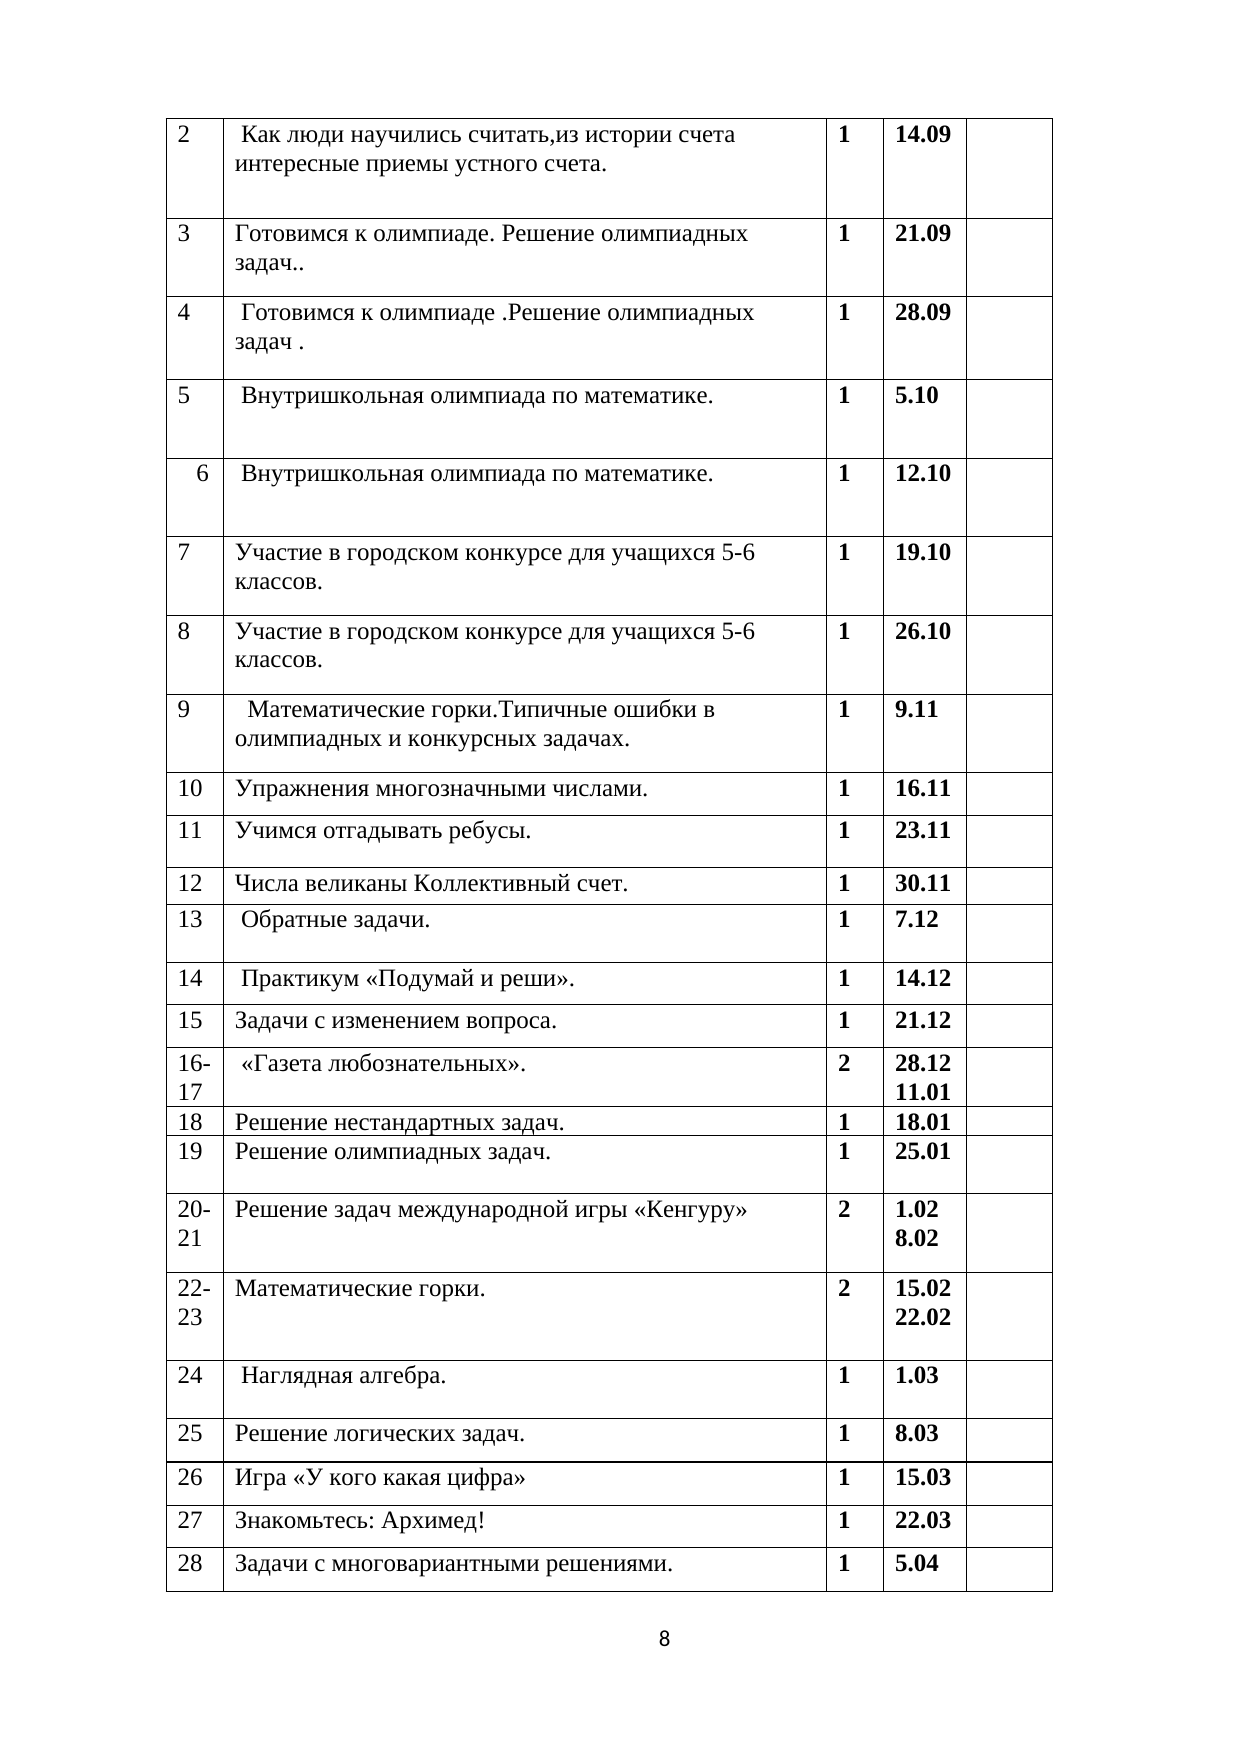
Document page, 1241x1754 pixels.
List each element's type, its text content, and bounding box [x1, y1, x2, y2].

table_cell [967, 773, 1052, 814]
table_cell 1 [827, 1107, 883, 1135]
table_cell Практикум «Подумай и реши». [224, 963, 826, 1004]
table_cell 2 [827, 1048, 883, 1106]
table_cell 1 [827, 380, 883, 457]
table_cell 18.01 [884, 1107, 966, 1135]
table_cell 21.09 [884, 219, 966, 296]
table_cell 1 [827, 1463, 883, 1504]
table_cell «Газета любознательных». [224, 1048, 826, 1106]
table_cell [967, 1273, 1052, 1359]
table_cell Решение задач международной игры «Кенгуру» [224, 1194, 826, 1272]
table_cell 12 [167, 868, 223, 903]
table_cell [967, 1506, 1052, 1547]
table_cell [967, 816, 1052, 867]
table_cell 8.03 [884, 1419, 966, 1461]
table_cell 1 [827, 1136, 883, 1193]
table_cell Внутришкольная олимпиада по математике. [224, 380, 826, 457]
table_cell 2 [167, 119, 223, 217]
table_cell Как люди научились считать,из истории счета интересные приемы устного счета. [224, 119, 826, 217]
table_cell 22.03 [884, 1506, 966, 1547]
table_cell [967, 1463, 1052, 1504]
table_cell Наглядная алгебра. [224, 1361, 826, 1417]
table_cell Задачи с изменением вопроса. [224, 1005, 826, 1047]
table_cell 5 [167, 380, 223, 457]
table_cell 1 [827, 1419, 883, 1461]
table_cell 14 [167, 963, 223, 1004]
table_cell 28.1211.01 [884, 1048, 966, 1106]
table_cell 24 [167, 1361, 223, 1417]
table_cell Знакомьтесь: Архимед! [224, 1506, 826, 1547]
table_cell Решение нестандартных задач. [224, 1107, 826, 1135]
table_cell 23.11 [884, 816, 966, 867]
table_cell 27 [167, 1506, 223, 1547]
table_cell 1 [827, 616, 883, 693]
table_cell Готовимся к олимпиаде. Решение олимпиадных задач.. [224, 219, 826, 296]
table_cell 16.11 [884, 773, 966, 814]
table_cell 4 [167, 297, 223, 379]
table_cell 10 [167, 773, 223, 814]
table_cell [967, 1107, 1052, 1135]
table_cell 25 [167, 1419, 223, 1461]
table_cell 5.04 [884, 1548, 966, 1591]
table_cell 1.02 8.02 [884, 1194, 966, 1272]
table_cell Готовимся к олимпиаде .Решение олимпиадных задач . [224, 297, 826, 379]
table_cell [967, 537, 1052, 615]
table_cell 18 [167, 1107, 223, 1135]
table_cell 1 [827, 695, 883, 772]
table_cell Игра «У кого какая цифра» [224, 1463, 826, 1504]
table_cell Участие в городском конкурсе для учащихся 5-6 классов. [224, 537, 826, 615]
table_cell 8 [167, 616, 223, 693]
table_cell 28.09 [884, 297, 966, 379]
table_cell 11 [167, 816, 223, 867]
table_cell 22- 23 [167, 1273, 223, 1359]
table_cell 1 [827, 905, 883, 962]
table_cell 5.10 [884, 380, 966, 457]
table_cell [967, 1419, 1052, 1461]
table_cell 25.01 [884, 1136, 966, 1193]
table_cell 15.03 [884, 1463, 966, 1504]
table_cell [967, 616, 1052, 693]
table_cell 13 [167, 905, 223, 962]
table_cell Участие в городском конкурсе для учащихся 5-6 классов. [224, 616, 826, 693]
table_cell [967, 297, 1052, 379]
table_cell 3 [167, 219, 223, 296]
table_cell Учимся отгадывать ребусы. [224, 816, 826, 867]
table_cell [967, 1005, 1052, 1047]
table_cell 14.09 [884, 119, 966, 217]
table_cell 9 [167, 695, 223, 772]
table_cell 1 [827, 1506, 883, 1547]
table_cell Математические горки. [224, 1273, 826, 1359]
table_cell [967, 380, 1052, 457]
table_cell 28 [167, 1548, 223, 1591]
table_cell 20-21 [167, 1194, 223, 1272]
table_cell 21.12 [884, 1005, 966, 1047]
table_cell [967, 1548, 1052, 1591]
table_cell Обратные задачи. [224, 905, 826, 962]
table_cell 1 [827, 537, 883, 615]
table_cell 1 [827, 963, 883, 1004]
table_cell Решение логических задач. [224, 1419, 826, 1461]
table_cell [967, 695, 1052, 772]
table_cell 1 [827, 1548, 883, 1591]
table_cell [967, 963, 1052, 1004]
table_cell 1 [827, 868, 883, 903]
table_cell Числа великаны Коллективный счет. [224, 868, 826, 903]
table_cell 30.11 [884, 868, 966, 903]
table_cell [967, 868, 1052, 903]
table_cell Решение олимпиадных задач. [224, 1136, 826, 1193]
table_cell 15 [167, 1005, 223, 1047]
table_cell 14.12 [884, 963, 966, 1004]
table_cell 7 [167, 537, 223, 615]
table_cell [967, 1136, 1052, 1193]
table_cell 1 [827, 1361, 883, 1417]
table_cell 26.10 [884, 616, 966, 693]
table_cell [967, 459, 1052, 536]
table_cell Внутришкольная олимпиада по математике. [224, 459, 826, 536]
table_cell 1.03 [884, 1361, 966, 1417]
table_cell 2 [827, 1273, 883, 1359]
table_cell 16-17 [167, 1048, 223, 1106]
table_cell [967, 1194, 1052, 1272]
table_cell Задачи с многовариантными решениями. [224, 1548, 826, 1591]
table_cell 1 [827, 219, 883, 296]
table_cell [967, 905, 1052, 962]
table_cell 2 [827, 1194, 883, 1272]
table_cell 19.10 [884, 537, 966, 615]
table_cell 1 [827, 459, 883, 536]
table_cell Математические горки.Типичные ошибки в олимпиадных и конкурсных задачах. [224, 695, 826, 772]
table_cell 1 [827, 816, 883, 867]
table_cell 1 [827, 297, 883, 379]
table_cell 1 [827, 773, 883, 814]
table_cell [967, 1048, 1052, 1106]
table_cell 6 [167, 459, 223, 536]
table_cell 26 [167, 1463, 223, 1504]
table_cell 7.12 [884, 905, 966, 962]
table_cell 9.11 [884, 695, 966, 772]
table_cell 1 [827, 1005, 883, 1047]
table_cell [967, 219, 1052, 296]
table_cell [967, 119, 1052, 217]
table_cell 1 [827, 119, 883, 217]
table_cell [967, 1361, 1052, 1417]
table_cell 19 [167, 1136, 223, 1193]
table_cell 15.0222.02 [884, 1273, 966, 1359]
table_cell 12.10 [884, 459, 966, 536]
table_cell Упражнения многозначными числами. [224, 773, 826, 814]
